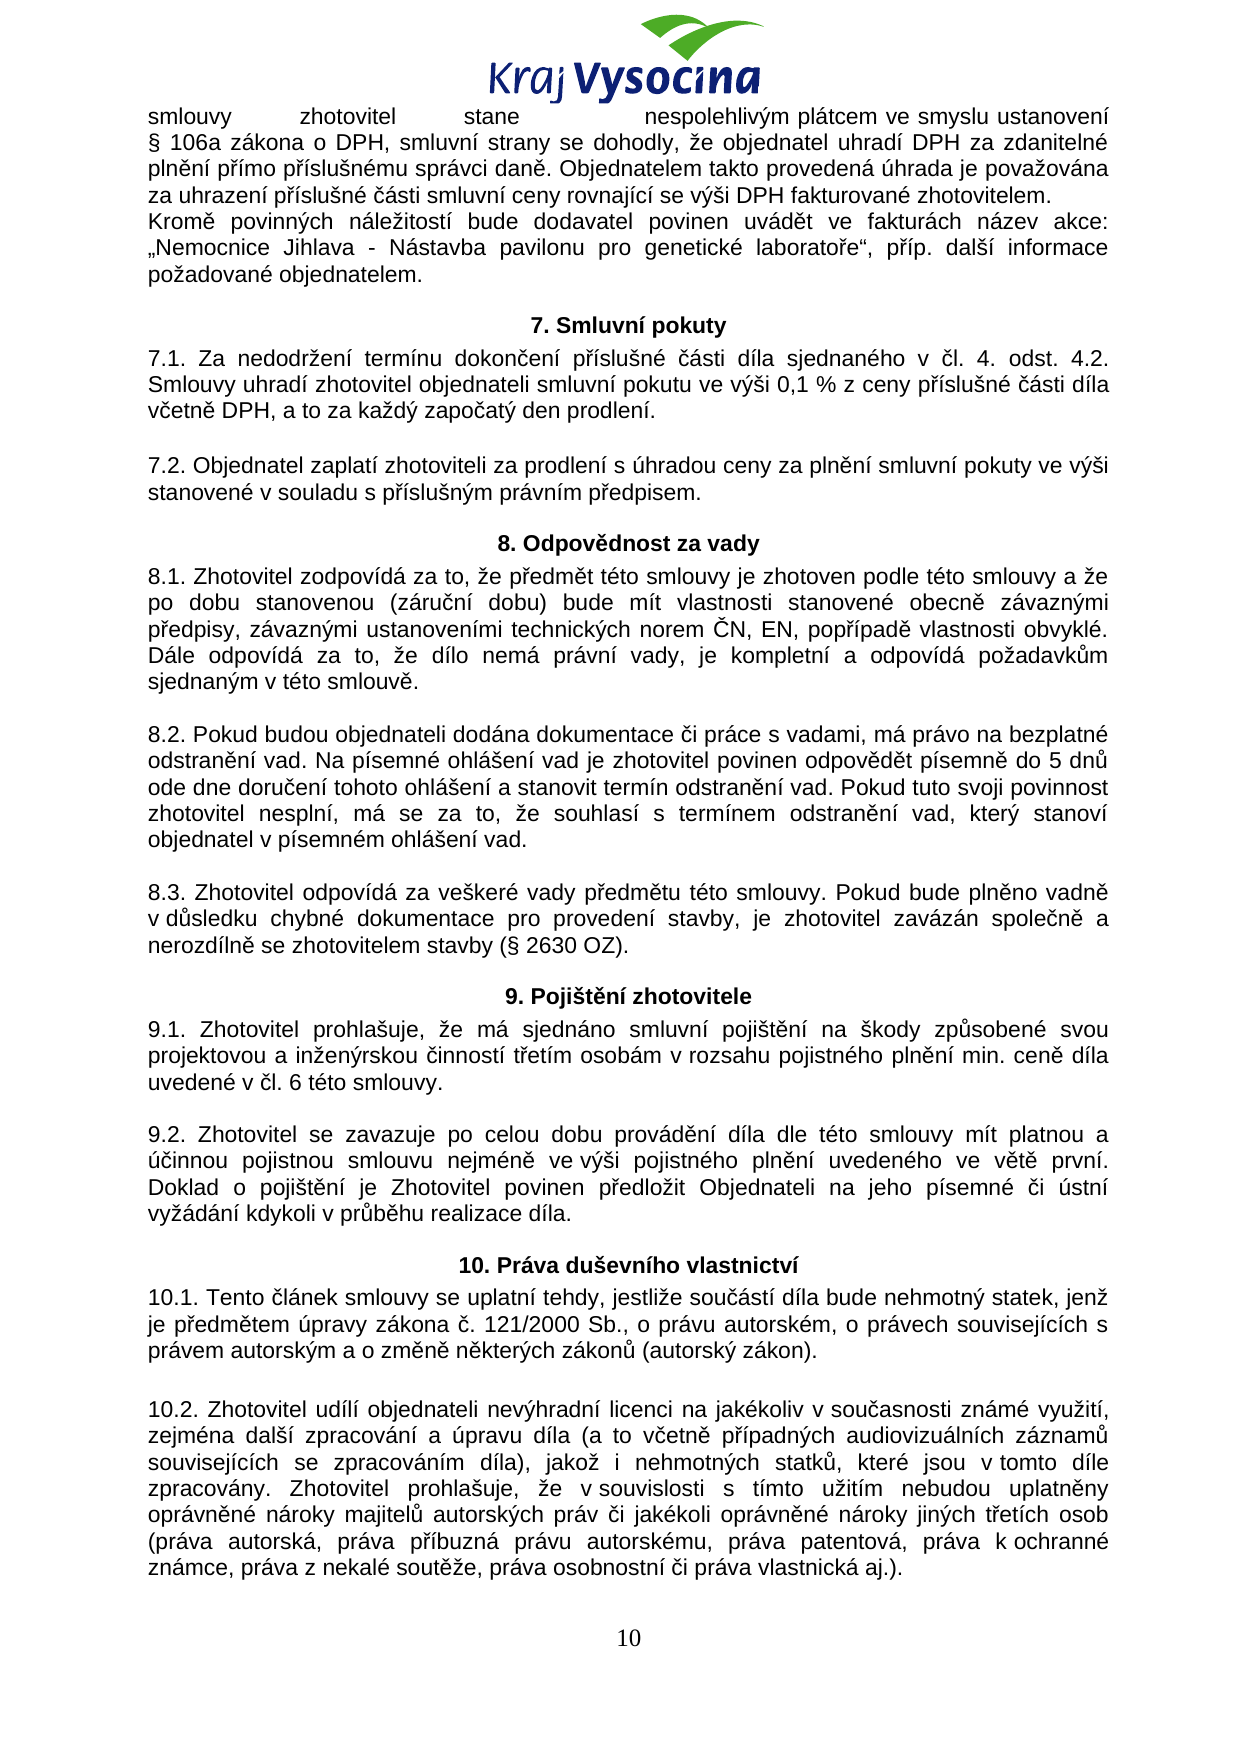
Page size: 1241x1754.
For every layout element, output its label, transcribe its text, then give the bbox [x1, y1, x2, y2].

subtitle 7. Smluvní pokuty [148, 312, 1109, 338]
text 9.2. Zhotovitel se zavazuje po celou dobu provádění díla dle této smlouvy mít platnou a účinnou pojistnou smlouvu nejméně ve výši pojistného plnění uvedeného ve větě první. Doklad o pojištění je Zhotovitel povinen předložit Objednateli na jeho písemné či ústní vyžádání kdykoli v průběhu realizace díla. [148, 1121, 1109, 1227]
text 8.1. Zhotovitel zodpovídá za to, že předmět této smlouvy je zhotoven podle této smlouvy a že po dobu stanovenou (záruční dobu) bude mít vlastnosti stanovené obecně závaznými předpisy, závaznými ustanoveními technických norem ČN, EN, popřípadě vlastnosti obvyklé. Dále odpovídá za to, že dílo nemá právní vady, je kompletní a odpovídá požadavkům sjednaným v této smlouvě. [148, 563, 1109, 694]
text 9.1. Zhotovitel prohlašuje, že má sjednáno smluvní pojištění na škody způsobené svou projektovou a inženýrskou činností třetím osobám v rozsahu pojistného plnění min. ceně díla uvedené v čl. 6 této smlouvy. [148, 1016, 1109, 1095]
subtitle 9. Pojištění zhotovitele [148, 983, 1109, 1009]
text 8.3. Zhotovitel odpovídá za veškeré vady předmětu této smlouvy. Pokud bude plněno vadně v důsledku chybné dokumentace pro provedení stavby, je zhotovitel zavázán společně a nerozdílně se zhotovitelem stavby (§ 2630 OZ). [148, 879, 1109, 958]
text Kromě povinných náležitostí bude dodavatel povinen uvádět ve fakturách název akce: „Nemocnice Jihlava - Nástavba pavilonu pro genetické laboratoře“, příp. další informace požadované objednatelem. [148, 208, 1109, 287]
subtitle 8. Odpovědnost za vady [148, 530, 1109, 557]
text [148, 103, 1109, 208]
subtitle 10. Práva duševního vlastnictví [148, 1252, 1109, 1278]
text 7.1. Za nedodržení termínu dokončení příslušné části díla sjednaného v čl. 4. odst. 4.2. Smlouvy uhradí zhotovitel objednateli smluvní pokutu ve výši 0,1 % z ceny příslušné části díla včetně DPH, a to za každý započatý den prodlení. [148, 345, 1109, 424]
text 10.2. Zhotovitel udílí objednateli nevýhradní licenci na jakékoliv v současnosti známé využití, zejména další zpracování a úpravu díla (a to včetně případných audiovizuálních záznamů souvisejících se zpracováním díla), jakož i nehmotných statků, které jsou v tomto díle zpracovány. Zhotovitel prohlašuje, že v souvislosti s tímto užitím nebudou uplatněny oprávněné nároky majitelů autorských práv či jakékoli oprávněné nároky jiných třetích osob (práva autorská, práva příbuzná právu autorskému, práva patentová, práva k ochranné známce, práva z nekalé soutěže, práva osobnostní či práva vlastnická aj.). [148, 1396, 1109, 1580]
text 8.2. Pokud budou objednateli dodána dokumentace či práce s vadami, má právo na bezplatné odstranění vad. Na písemné ohlášení vad je zhotovitel povinen odpovědět písemně do 5 dnů ode dne doručení tohoto ohlášení a stanovit termín odstranění vad. Pokud tuto svoji povinnost zhotovitel nesplní, má se za to, že souhlasí s termínem odstranění vad, který stanoví objednatel v písemném ohlášení vad. [148, 721, 1109, 853]
text 10.1. Tento článek smlouvy se uplatní tehdy, jestliže součástí díla bude nehmotný statek, jenž je předmětem úpravy zákona č. 121/2000 Sb., o právu autorském, o právech souvisejících s právem autorským a o změně některých zákonů (autorský zákon). [148, 1284, 1109, 1363]
text 7.2. Objednatel zaplatí zhotoviteli za prodlení s úhradou ceny za plnění smluvní pokuty ve výši stanovené v souladu s příslušným právním předpisem. [148, 452, 1109, 505]
